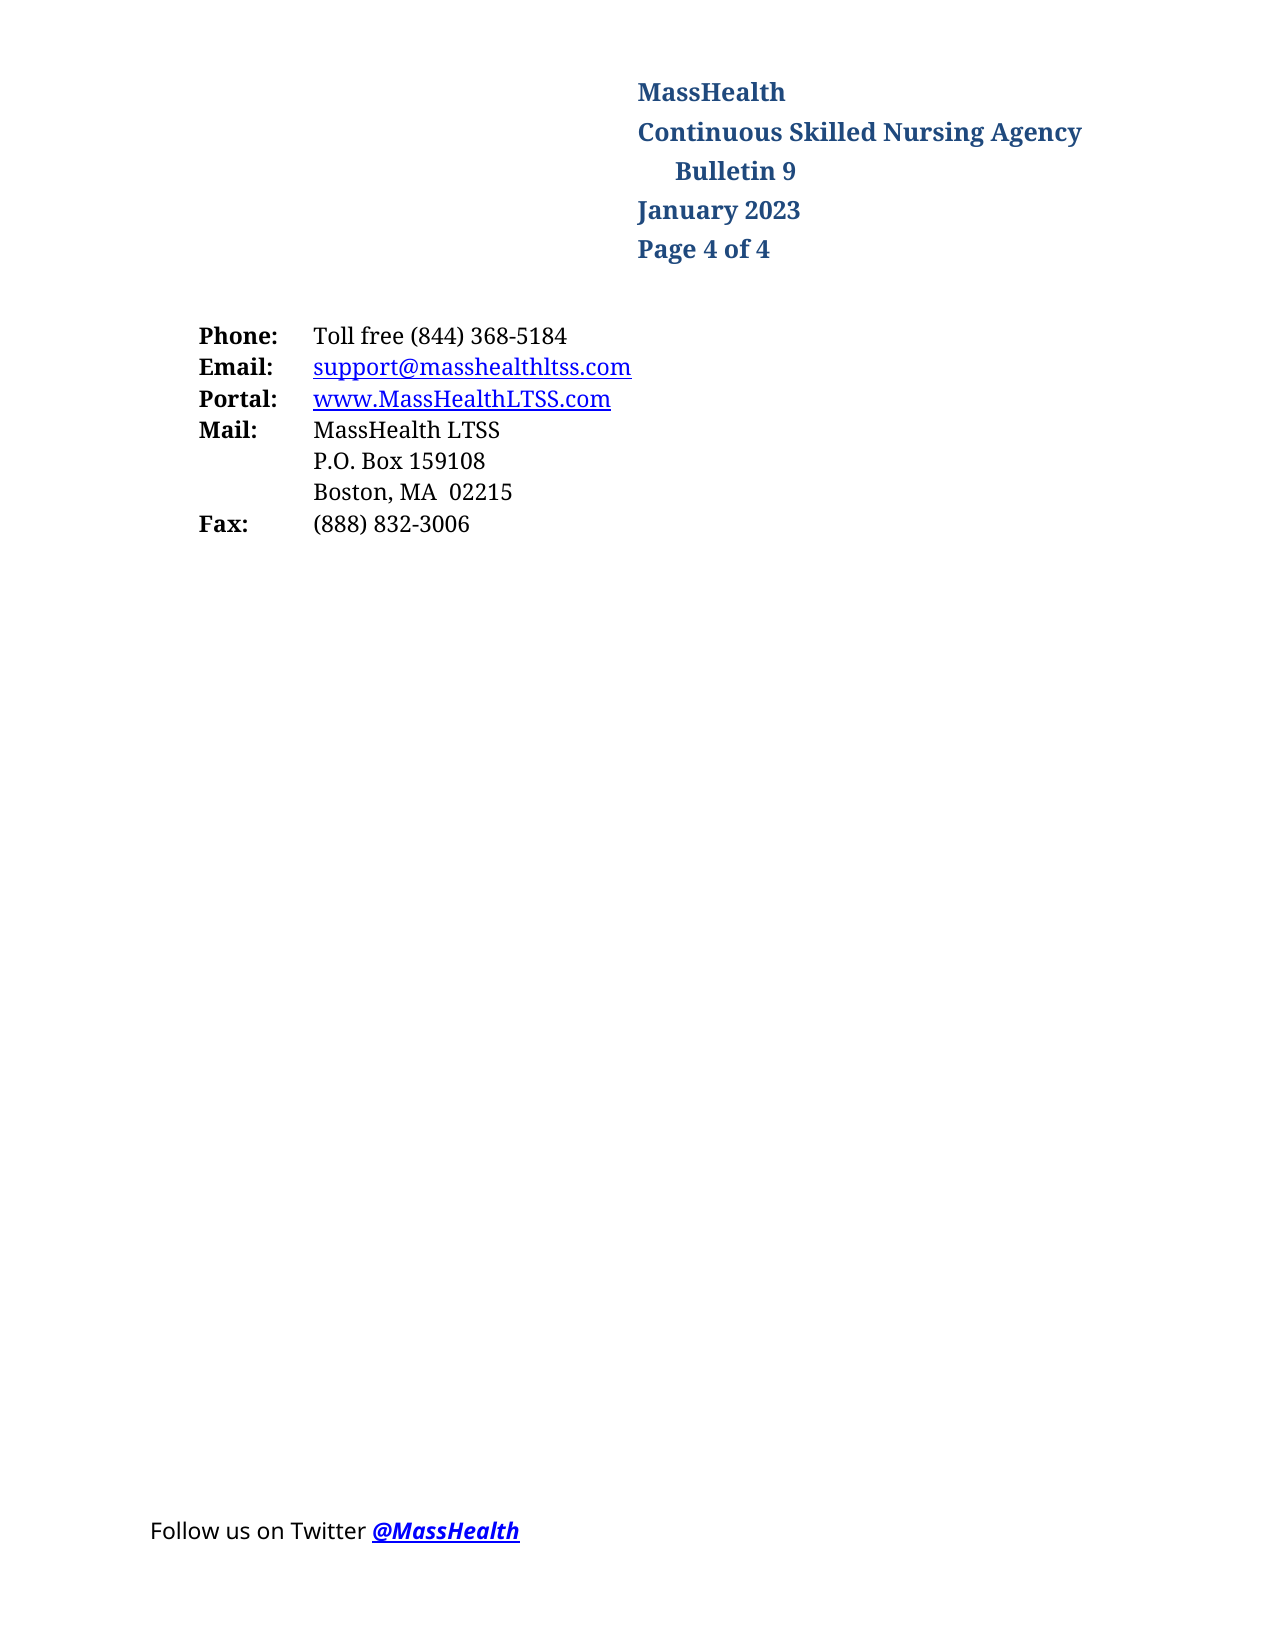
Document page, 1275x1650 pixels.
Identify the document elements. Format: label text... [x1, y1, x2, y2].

table_cell Email: [188, 351, 302, 382]
table_cell Fax: [188, 508, 302, 539]
table_cell (888) 832-3006 [302, 508, 649, 539]
table_cell Mail: [188, 414, 302, 507]
table_cell support@masshealthltss.com [302, 351, 649, 382]
table_cell Portal: [188, 383, 302, 414]
table_cell www.MassHealthLTSS.com [302, 383, 649, 414]
table_header Phone: [188, 320, 302, 351]
table_header Toll free (844) 368-5184 [302, 320, 649, 351]
table_cell MassHealth LTSS P.O. Box 159108 Boston, MA 02215 [302, 414, 649, 507]
